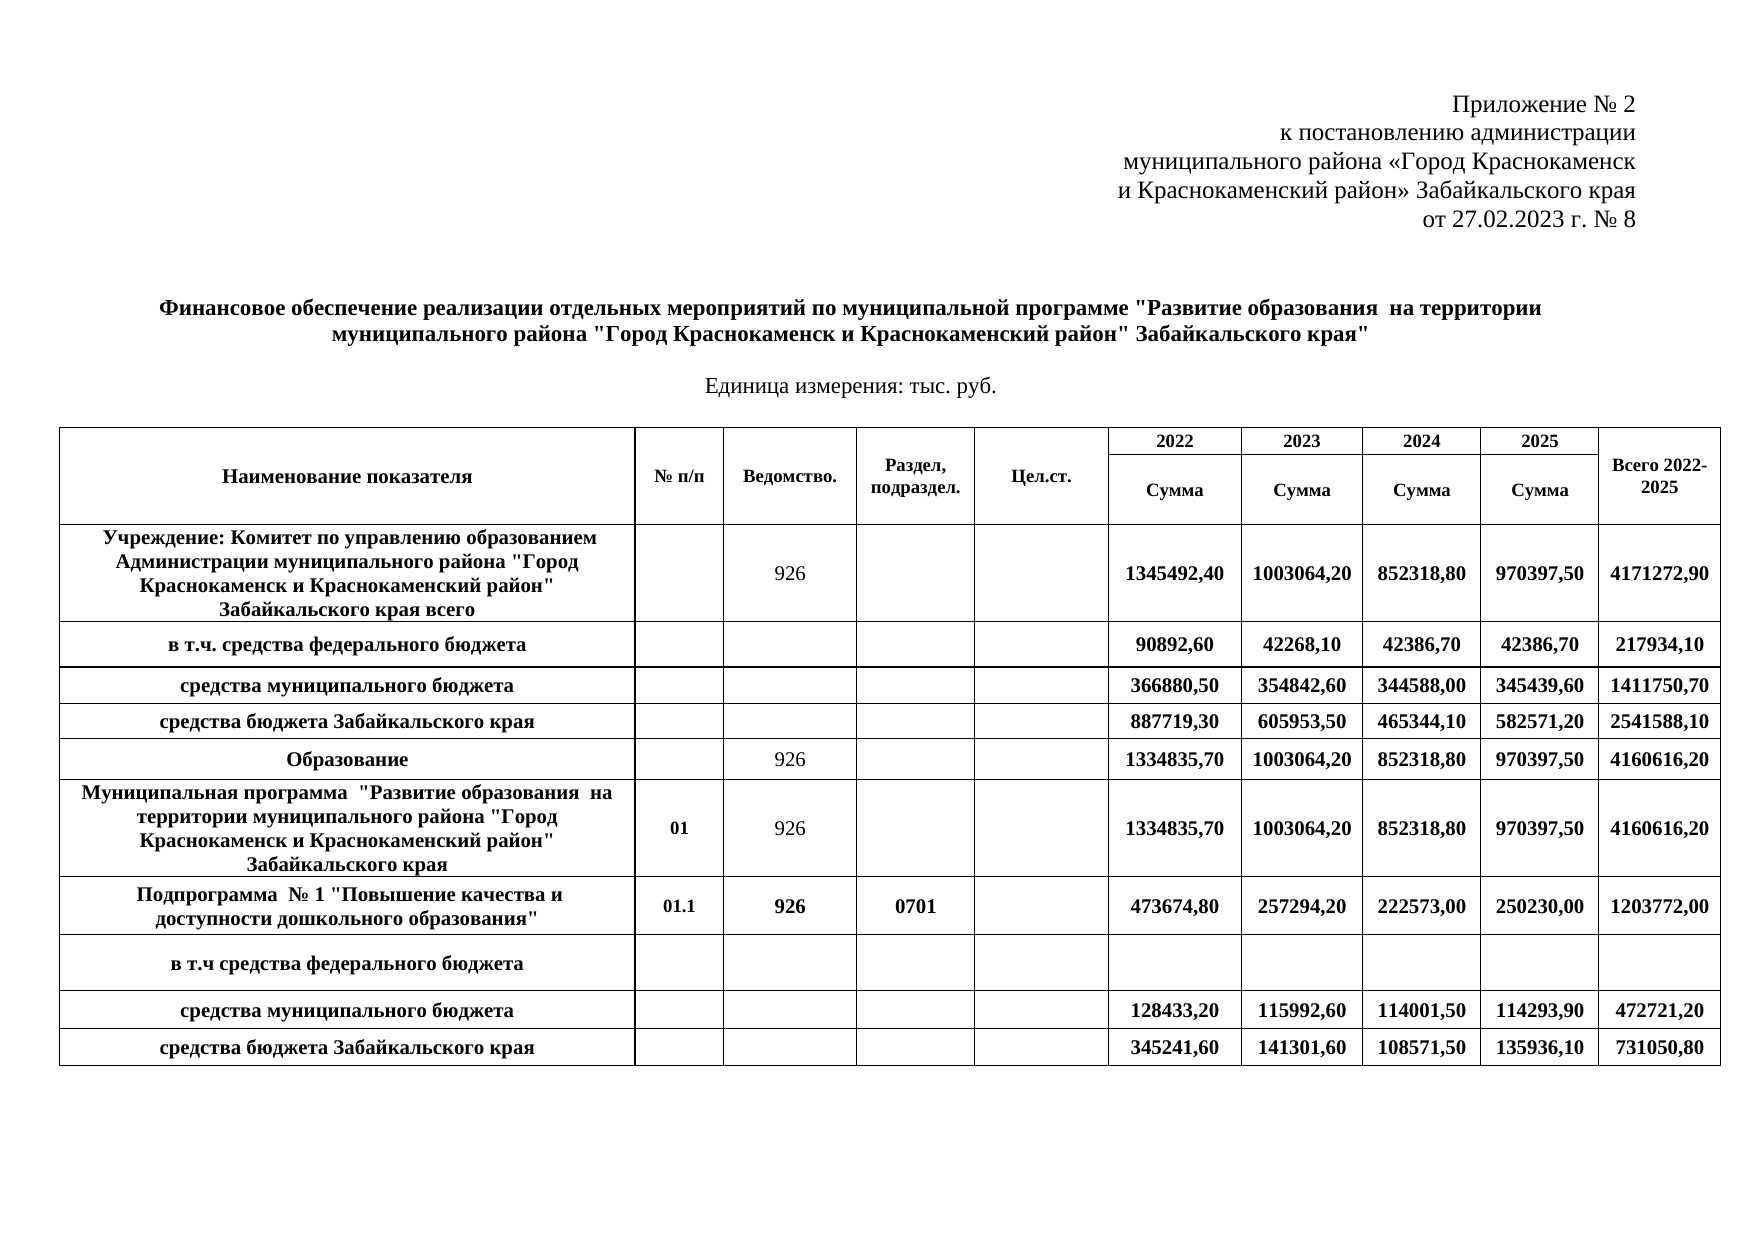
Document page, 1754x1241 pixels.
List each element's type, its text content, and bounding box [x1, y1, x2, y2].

table_cell 114293,90 [1481, 991, 1598, 1028]
table_header 2025 [1481, 428, 1598, 453]
table_cell 605953,50 [1242, 704, 1362, 738]
table_cell Учреждение: Комитет по управлению образованием Администрации муниципального района "Город Краснокаменск и Краснокаменский район" Забайкальского края всего [60, 525, 634, 621]
table_cell 2541588,10 [1599, 704, 1720, 738]
table_cell [975, 780, 1108, 876]
table_cell 1003064,20 [1242, 780, 1362, 876]
table_cell 115992,60 [1242, 991, 1362, 1028]
table_cell 852318,80 [1363, 739, 1480, 779]
table_cell [857, 668, 974, 702]
table_cell 4160616,20 [1599, 780, 1720, 876]
table_cell 852318,80 [1363, 525, 1480, 621]
table_cell [857, 704, 974, 738]
table_cell 926 [724, 739, 856, 779]
table_cell [636, 704, 723, 738]
table_header Цел.ст. [975, 428, 1108, 524]
table_cell 731050,80 [1599, 1029, 1720, 1065]
table_cell 4171272,90 [1599, 525, 1720, 621]
table_cell 852318,80 [1363, 780, 1480, 876]
table_cell [975, 668, 1108, 702]
table_cell 90892,60 [1109, 622, 1241, 666]
table_cell средства бюджета Забайкальского края [60, 704, 634, 738]
table_cell [724, 1029, 856, 1065]
table_cell [636, 525, 723, 621]
table_cell Единица измерения: тыс. руб. [103, 346, 1598, 399]
table_cell 465344,10 [1363, 704, 1480, 738]
table_cell 1003064,20 [1242, 525, 1362, 621]
table_cell [636, 991, 723, 1028]
table_cell 473674,80 [1109, 877, 1241, 934]
table_cell 217934,10 [1599, 622, 1720, 666]
table_cell [1363, 935, 1480, 990]
table_cell [724, 668, 856, 702]
table_cell Образование [60, 739, 634, 779]
table_cell Сумма [1242, 455, 1362, 524]
table_cell [636, 622, 723, 666]
table_cell [636, 739, 723, 779]
table_cell 141301,60 [1242, 1029, 1362, 1065]
table_cell [975, 525, 1108, 621]
text и Краснокаменский район» Забайкальского края [709, 175, 1636, 204]
table_header 2023 [1242, 428, 1362, 453]
table_cell [975, 704, 1108, 738]
table_cell 970397,50 [1481, 780, 1598, 876]
table_cell Сумма [1363, 455, 1480, 524]
table_cell средства бюджета Забайкальского края [60, 1029, 634, 1065]
table_cell 128433,20 [1109, 991, 1241, 1028]
table_header Ведомство. [724, 428, 856, 524]
table_cell [975, 935, 1108, 990]
table_cell 135936,10 [1481, 1029, 1598, 1065]
table_header № п/п [636, 428, 723, 524]
table_cell [724, 991, 856, 1028]
table_cell 970397,50 [1481, 739, 1598, 779]
table_cell [857, 935, 974, 990]
table_cell 345241,60 [1109, 1029, 1241, 1065]
table_cell 1345492,40 [1109, 525, 1241, 621]
table_cell [857, 1029, 974, 1065]
table_cell 1203772,00 [1599, 877, 1720, 934]
table_cell 01 [636, 780, 723, 876]
table_cell 250230,00 [1481, 877, 1598, 934]
table_cell 1411750,70 [1599, 668, 1720, 702]
table_cell [1599, 935, 1720, 990]
table_cell [724, 622, 856, 666]
table_cell 222573,00 [1363, 877, 1480, 934]
table_cell [1242, 935, 1362, 990]
table_header 2022 [1109, 428, 1241, 453]
table_cell [636, 935, 723, 990]
table_header Раздел, подраздел. [857, 428, 974, 524]
table_cell 114001,50 [1363, 991, 1480, 1028]
table_cell 472721,20 [1599, 991, 1720, 1028]
table_cell 42386,70 [1363, 622, 1480, 666]
table_cell Сумма [1481, 455, 1598, 524]
table_cell 926 [724, 780, 856, 876]
table_cell [857, 739, 974, 779]
table_cell 1334835,70 [1109, 780, 1241, 876]
table_cell Сумма [1109, 455, 1241, 524]
table_cell [857, 622, 974, 666]
table_cell 970397,50 [1481, 525, 1598, 621]
table_cell 4160616,20 [1599, 739, 1720, 779]
table_cell 1003064,20 [1242, 739, 1362, 779]
table_cell Подпрограмма № 1 "Повышение качества и доступности дошкольного образования" [60, 877, 634, 934]
table_cell [975, 877, 1108, 934]
text от 27.02.2023 г. № 8 [709, 204, 1636, 232]
table_cell 354842,60 [1242, 668, 1362, 702]
table_cell 0701 [857, 877, 974, 934]
table_cell [857, 525, 974, 621]
table_cell [975, 991, 1108, 1028]
table_cell средства муниципального бюджета [60, 991, 634, 1028]
table_cell 366880,50 [1109, 668, 1241, 702]
table_cell [1109, 935, 1241, 990]
table_cell [857, 780, 974, 876]
table_cell 1334835,70 [1109, 739, 1241, 779]
table_header Наименование показателя [60, 428, 634, 524]
table_cell 42386,70 [1481, 622, 1598, 666]
table_cell 257294,20 [1242, 877, 1362, 934]
table_cell в т.ч. средства федерального бюджета [60, 622, 634, 666]
table_cell средства муниципального бюджета [60, 668, 634, 702]
table_header Всего 2022-2025 [1599, 428, 1720, 524]
table_cell 926 [724, 525, 856, 621]
table_cell [1481, 935, 1598, 990]
table_cell 01.1 [636, 877, 723, 934]
table_cell [857, 991, 974, 1028]
text Приложение № 2 [738, 89, 1636, 117]
text муниципального района «Город Краснокаменск [709, 146, 1636, 175]
table_cell [724, 704, 856, 738]
table_cell 345439,60 [1481, 668, 1598, 702]
table_cell 42268,10 [1242, 622, 1362, 666]
text к постановлению администрации [709, 117, 1636, 146]
table_cell [975, 739, 1108, 779]
table_cell 582571,20 [1481, 704, 1598, 738]
table_cell в т.ч средства федерального бюджета [60, 935, 634, 990]
table_cell 887719,30 [1109, 704, 1241, 738]
table_cell 926 [724, 877, 856, 934]
table_cell [975, 1029, 1108, 1065]
table_cell Муниципальная программа "Развитие образования на территории муниципального района "Город Краснокаменск и Краснокаменский район" Забайкальского края [60, 780, 634, 876]
table_cell [975, 622, 1108, 666]
table_cell 108571,50 [1363, 1029, 1480, 1065]
table_cell [724, 935, 856, 990]
table_cell [636, 1029, 723, 1065]
table_cell [636, 668, 723, 702]
table_cell 344588,00 [1363, 668, 1480, 702]
table_header Финансовое обеспечение реализации отдельных мероприятий по муниципальной программе "Развитие образования на территории муниципального района "Город Краснокаменск и Краснокаменский район" Забайкальского края" [103, 289, 1598, 346]
table_header 2024 [1363, 428, 1480, 453]
